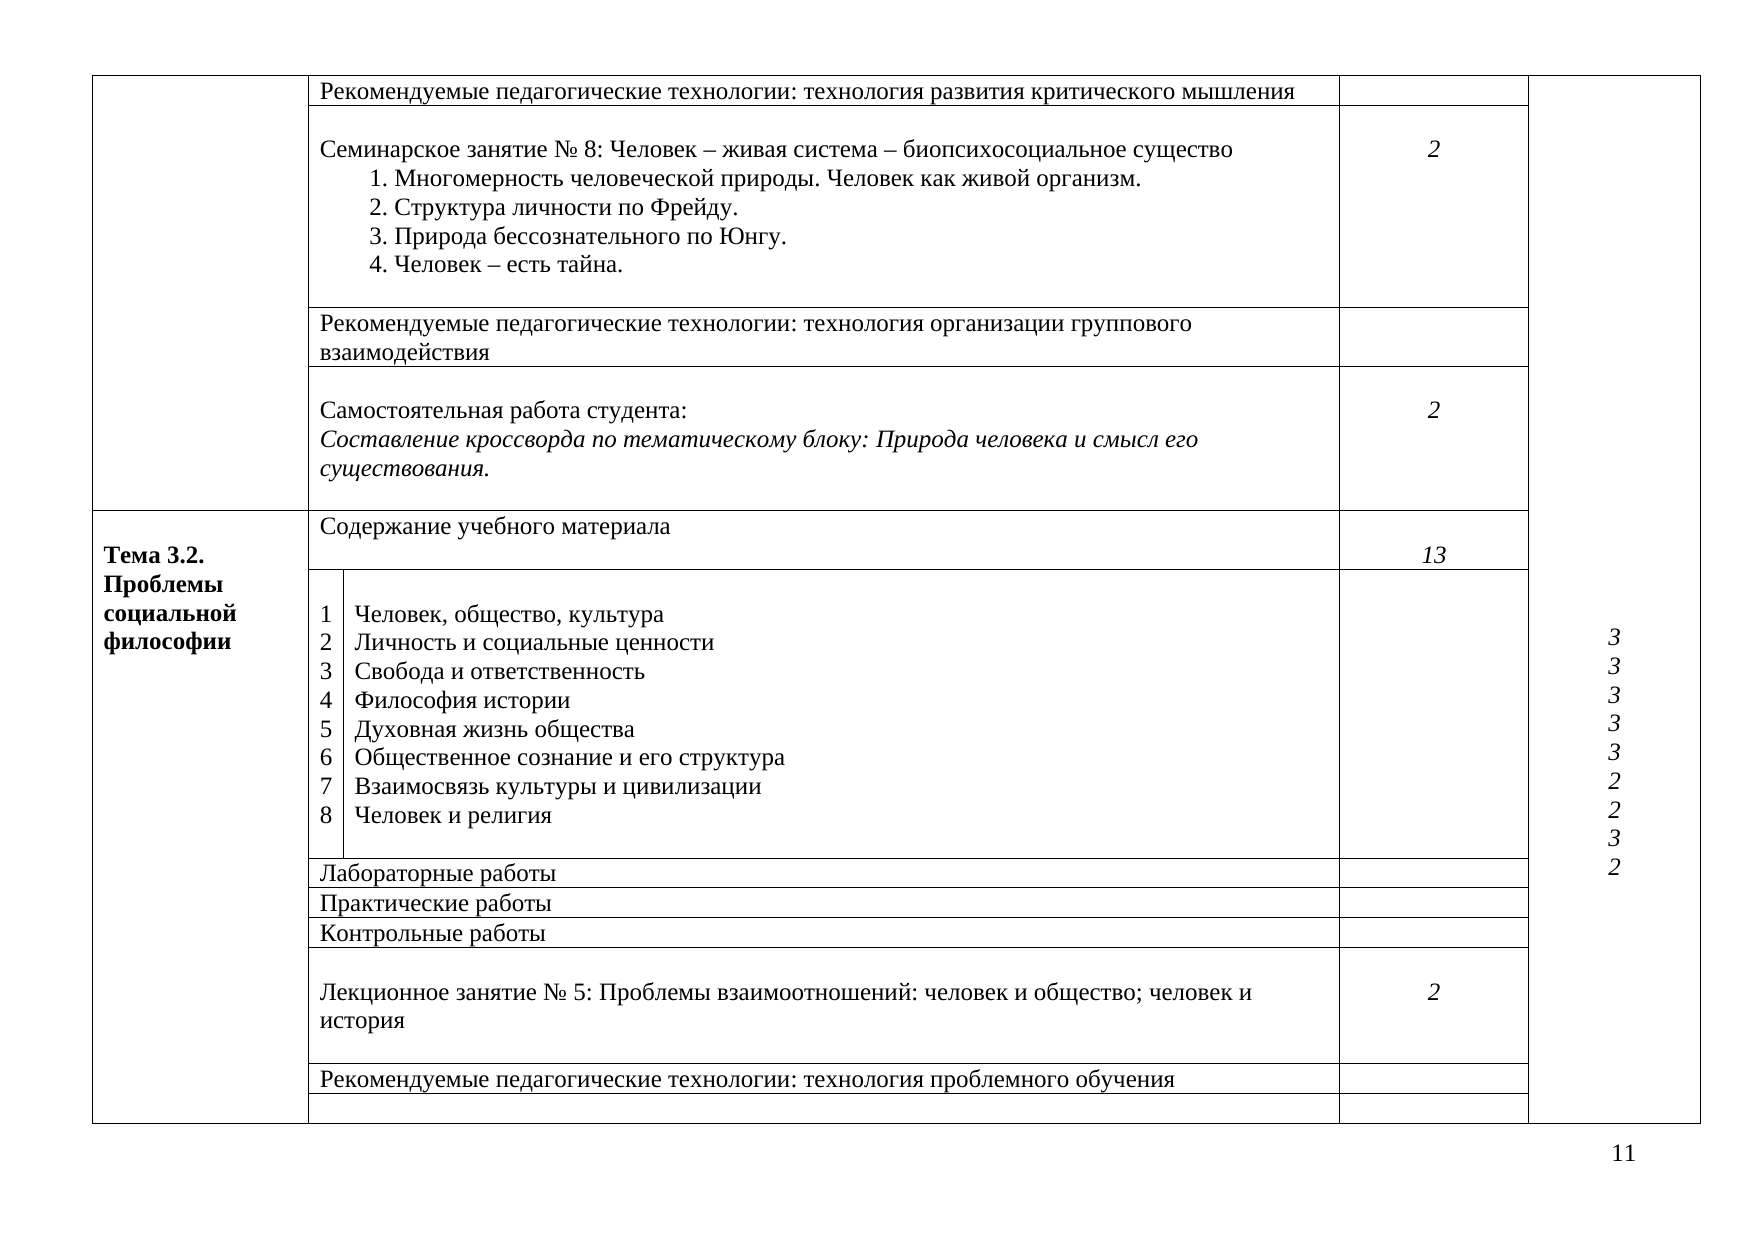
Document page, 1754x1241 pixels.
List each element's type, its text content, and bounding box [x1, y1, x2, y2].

table_cell Человек, общество, культура Личность и социальные ценности Свобода и ответственность Философия истории Духовная жизнь общества Общественное сознание и его структура Взаимосвязь культуры и цивилизации Человек и религия [344, 570, 1339, 857]
table_cell 2 [1340, 106, 1528, 307]
table_cell 13 [1340, 511, 1528, 569]
table_cell Практические работы [309, 888, 1339, 917]
table_cell 2 [1340, 367, 1528, 510]
table_cell [1340, 859, 1528, 887]
table_cell [1340, 76, 1528, 105]
table_cell Содержание учебного материала [309, 511, 1339, 569]
table_cell Семинарское занятие № 8: Человек – живая система – биопсихосоциальное существо 1. Многомерность человеческой природы. Человек как живой организм. 2. Структура личности по Фрейду. 3. Природа бессознательного по Юнгу. 4. Человек – есть тайна. [309, 106, 1339, 307]
table_cell Рекомендуемые педагогические технологии: технология организации группового взаимодействия [309, 308, 1339, 366]
table_cell [1340, 918, 1528, 947]
table_cell 2 [1340, 948, 1528, 1063]
table_cell 2 [1340, 1094, 1528, 1122]
table_cell [1340, 888, 1528, 917]
table_cell Самостоятельная работа студента: Составление кроссворда по тематическому блоку: Природа человека и смысл его существования. [309, 367, 1339, 510]
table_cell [309, 1094, 1339, 1122]
table_cell Рекомендуемые педагогические технологии: технология развития критического мышления [309, 76, 1339, 105]
table_cell 1 2 3 4 5 6 7 8 [309, 570, 343, 857]
table_cell [1340, 1064, 1528, 1093]
table_cell [1340, 570, 1528, 857]
table_cell [1340, 308, 1528, 366]
table_cell Контрольные работы [309, 918, 1339, 947]
table_cell Тема 3.2. Проблемы социальной философии [93, 511, 308, 1122]
table_cell Лабораторные работы [309, 859, 1339, 887]
table_cell Рекомендуемые педагогические технологии: технология проблемного обучения [309, 1064, 1339, 1093]
table_cell Лекционное занятие № 5: Проблемы взаимоотношений: человек и общество; человек и история [309, 948, 1339, 1063]
